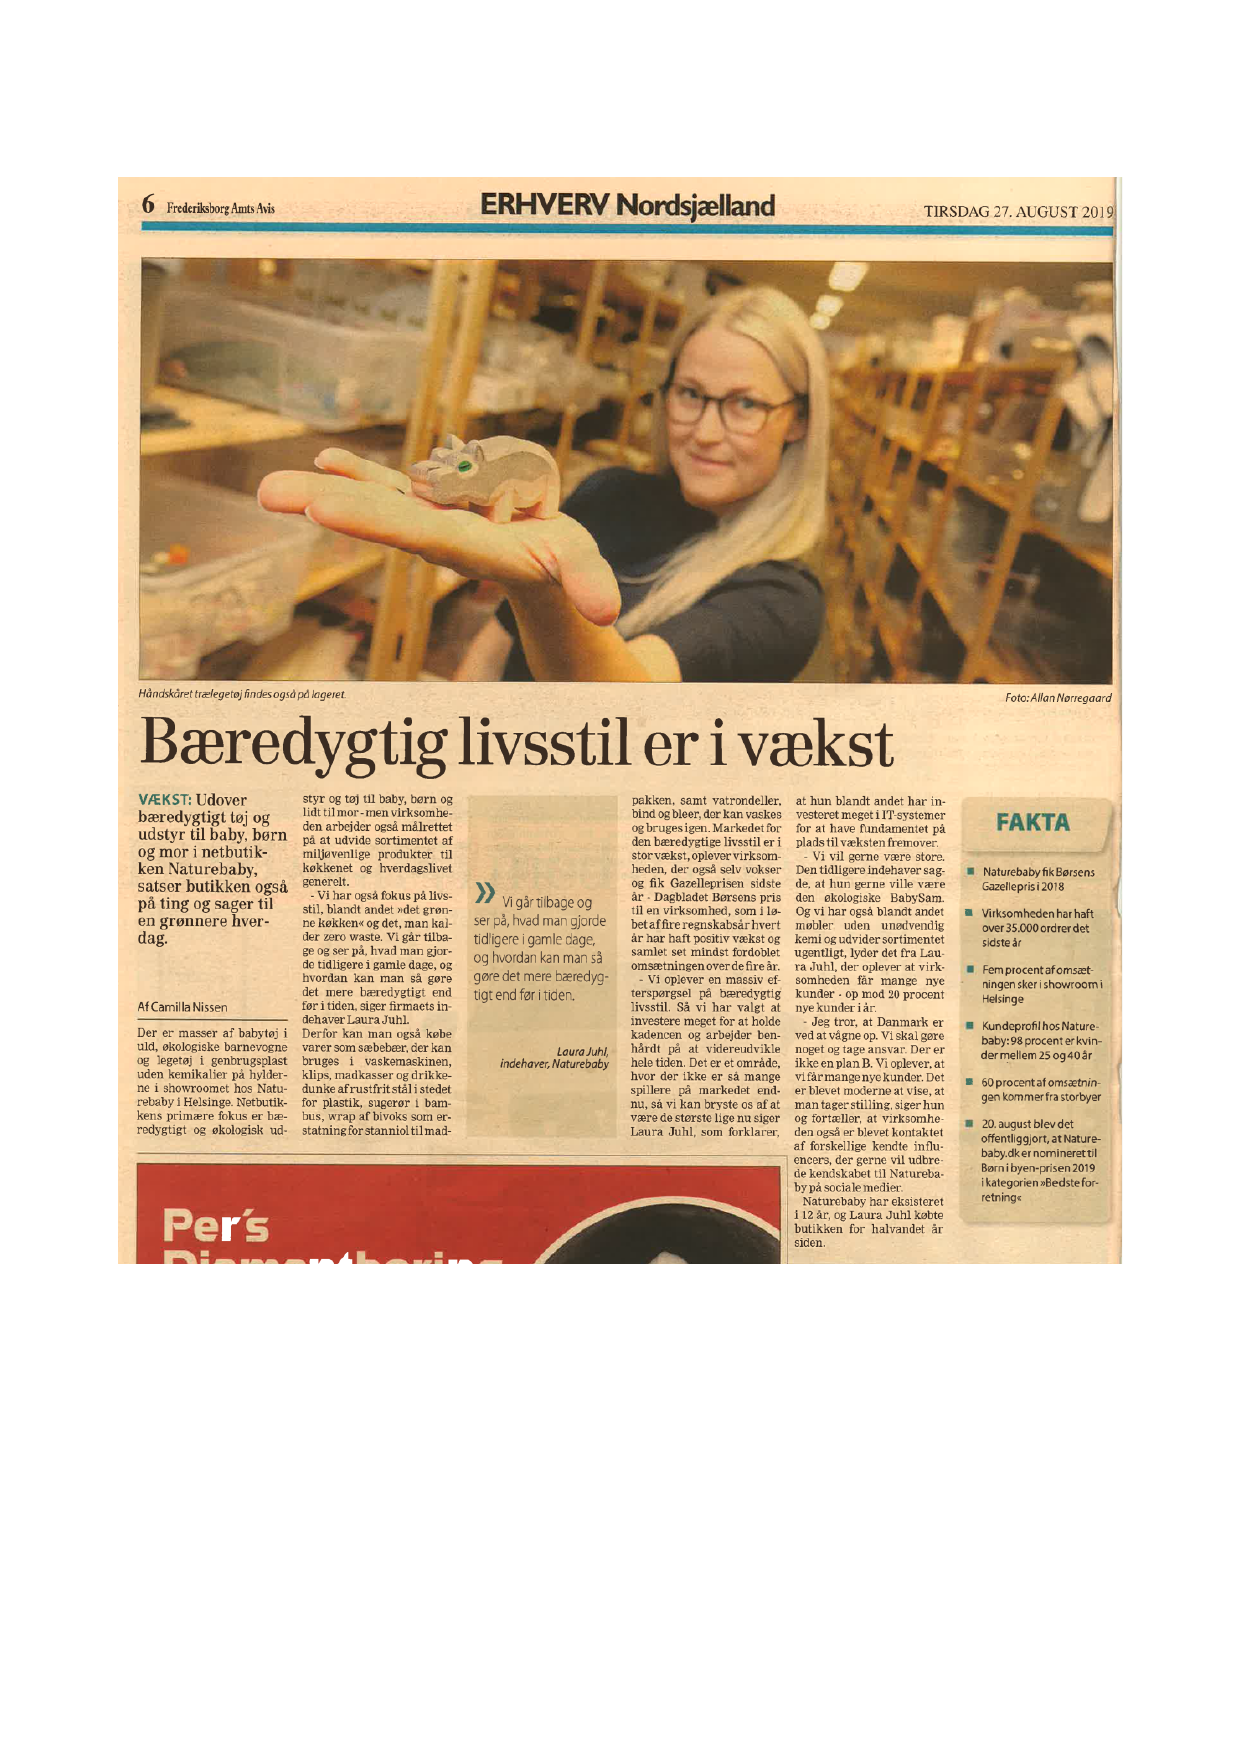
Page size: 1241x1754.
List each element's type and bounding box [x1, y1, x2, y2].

picture [118, 177, 1123, 1264]
